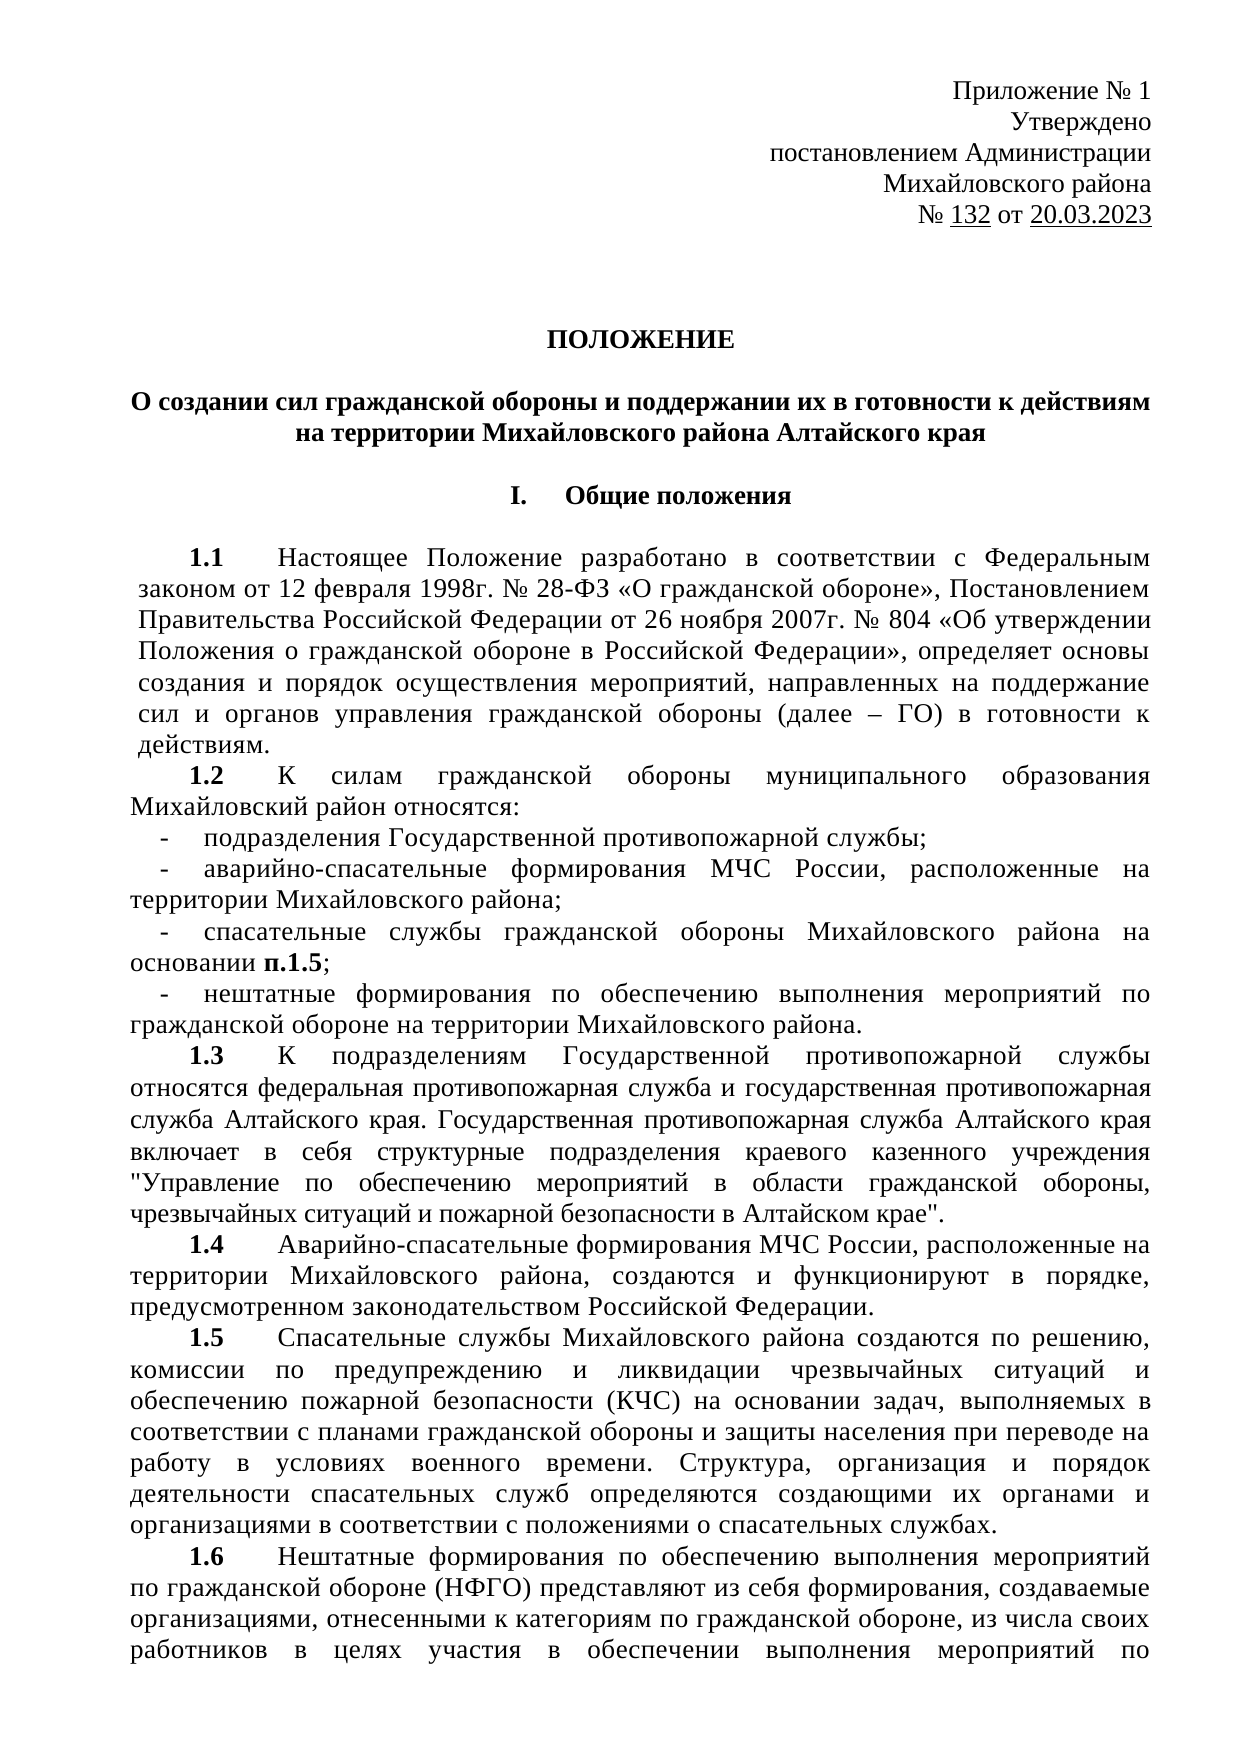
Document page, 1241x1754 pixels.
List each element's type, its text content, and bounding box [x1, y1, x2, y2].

text О создании сил гражданской обороны и поддержании их в готовности к действиям на территории Михайловского района Алтайского края [130, 385, 1152, 448]
text Приложение № 1 [130, 74, 1152, 105]
list Аварийно-спасательные формирования МЧС России, расположенные на территории Михайловского района, создаются и функционируют в порядке, предусмотренном законодательством Российской Федерации. [130, 1228, 1152, 1322]
list спасательные службы гражданской обороны Михайловского района на основании п.1.5; [130, 915, 1152, 977]
list Настоящее Положение разработано в соответствии с Федеральным законом от 12 февраля 1998г. № 28-ФЗ «О гражданской обороне», Постановлением Правительства Российской Федерации от 26 ноября 2007г. № 804 «Об утверждении Положения о гражданской обороне в Российской Федерации», определяет основы создания и порядок осуществления мероприятий, направленных на поддержание сил и органов управления гражданской обороны (далее – ГО) в готовности к действиям. [138, 541, 1152, 759]
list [130, 1539, 1152, 1664]
text № 132 от 20.03.2023 [130, 198, 1152, 229]
text Михайловского района [130, 167, 1152, 198]
list аварийно-спасательные формирования МЧС России, расположенные на территории Михайловского района; [130, 852, 1152, 915]
list Общие положения [167, 479, 1152, 510]
text постановлением Администрации [130, 136, 1152, 167]
list К подразделениям Государственной противопожарной службы относятся федеральная противопожарная служба и государственная противопожарная служба Алтайского края. Государственная противопожарная служба Алтайского края включает в себя структурные подразделения краевого казенного учреждения "Управление по обеспечению мероприятий в области гражданской обороны, чрезвычайных ситуаций и пожарной безопасности в Алтайском крае". [130, 1039, 1152, 1228]
list нештатные формирования по обеспечению выполнения мероприятий по гражданской обороне на территории Михайловского района. [130, 977, 1152, 1039]
list подразделения Государственной противопожарной службы; [130, 821, 1152, 852]
text Утверждено [130, 105, 1152, 136]
list Спасательные службы Михайловского района создаются по решению, комиссии по предупреждению и ликвидации чрезвычайных ситуаций и обеспечению пожарной безопасности (КЧС) на основании задач, выполняемых в соответствии с планами гражданской обороны и защиты населения при переводе на работу в условиях военного времени. Структура, организация и порядок деятельности спасательных служб определяются создающими их органами и организациями в соответствии с положениями о спасательных службах. [130, 1322, 1152, 1539]
text ПОЛОЖЕНИЕ [130, 323, 1152, 354]
list К силам гражданской обороны муниципального образования Михайловский район относятся: [130, 759, 1152, 821]
